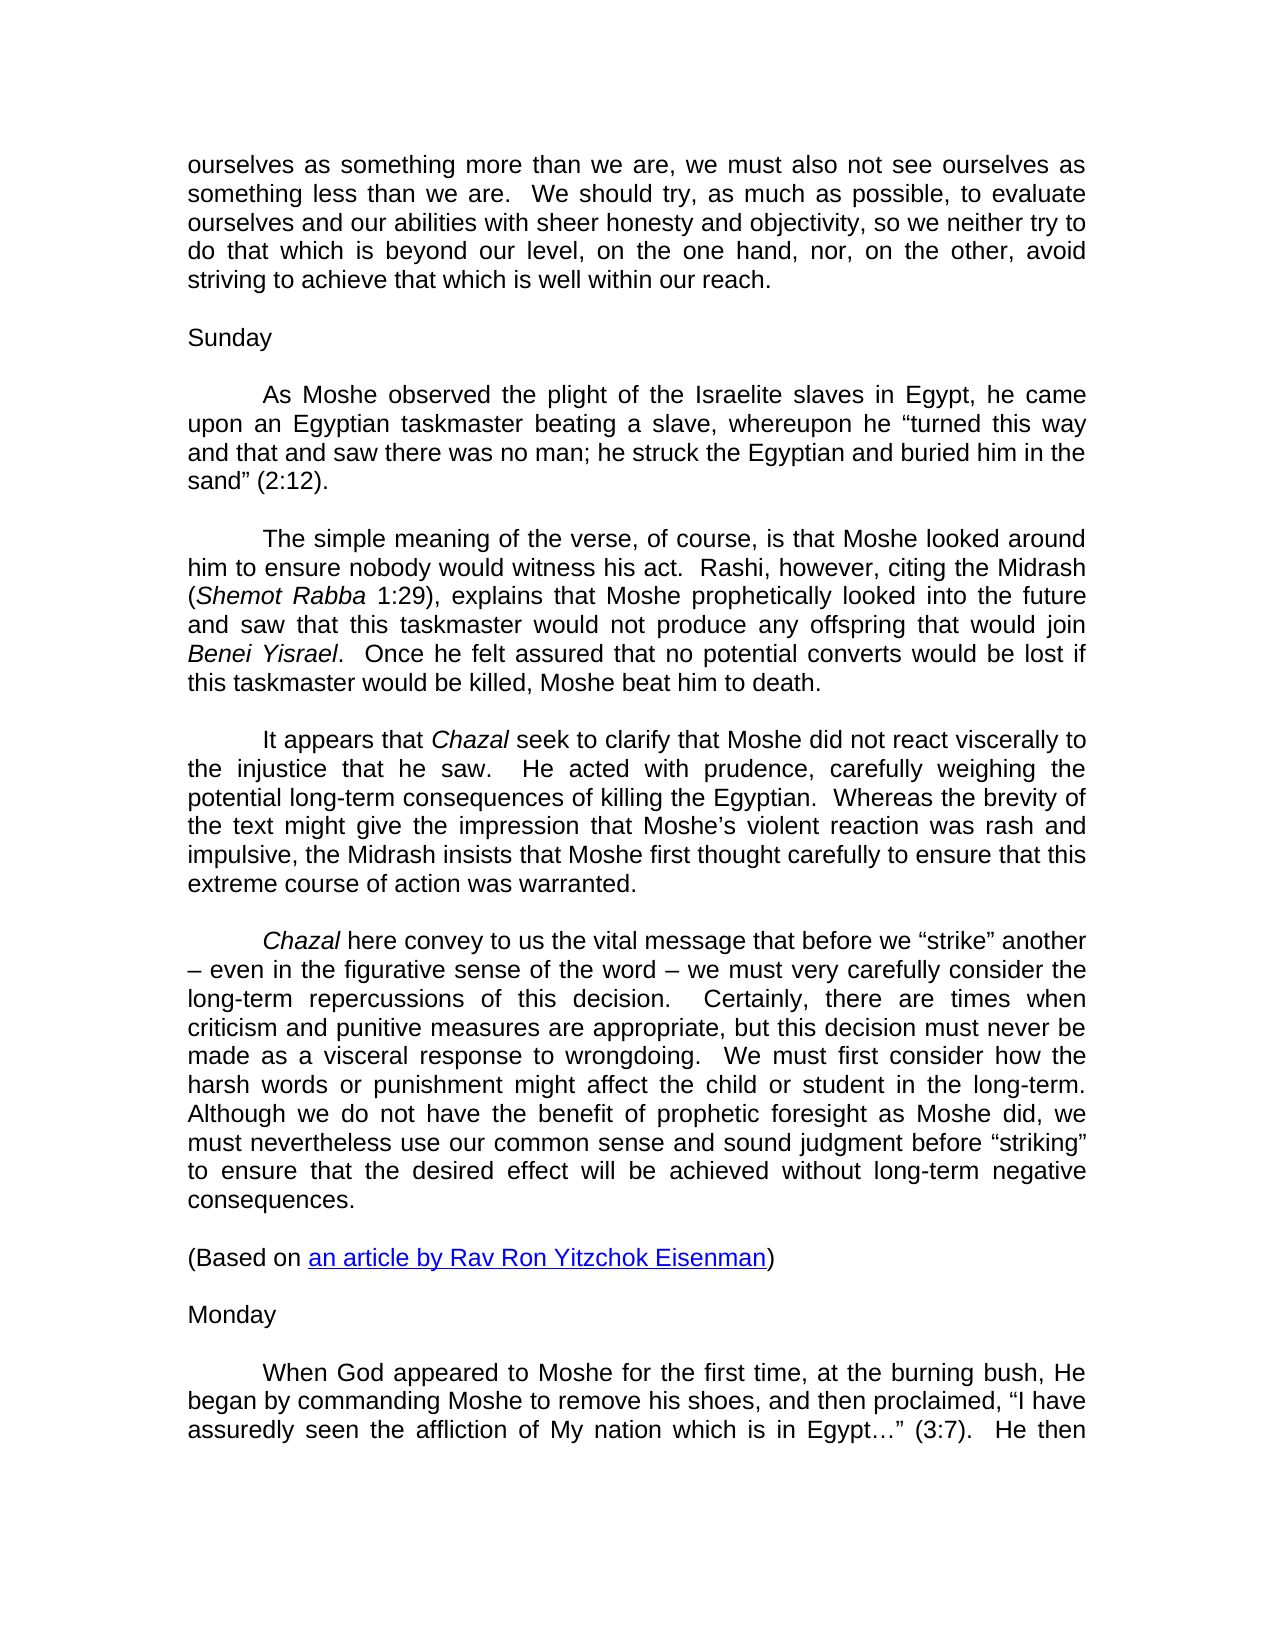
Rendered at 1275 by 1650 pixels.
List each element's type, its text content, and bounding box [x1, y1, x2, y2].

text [187, 1357, 1088, 1444]
text Chazal here convey to us the vital message that before we “strike” another – even in the figurative sense of the word – we must very carefully consider the long-term repercussions of this decision. Certainly, there are times when criticism and punitive measures are appropriate, but this decision must never be made as a visceral response to wrongdoing. We must first consider how the harsh words or punishment might affect the child or student in the long-term. Although we do not have the benefit of prophetic foresight as Moshe did, we must nevertheless use our common sense and sound judgment before “striking” to ensure that the desired effect will be achieved without long-term negative consequences. [187, 926, 1088, 1214]
text As Moshe observed the plight of the Israelite slaves in Egypt, he came upon an Egyptian taskmaster beating a slave, whereupon he “turned this way and that and saw there was no man; he struck the Egyptian and buried him in the sand” (2:12). [187, 380, 1088, 495]
text Monday [187, 1300, 1088, 1329]
text Sunday [187, 322, 1088, 351]
text It appears that Chazal seek to clarify that Moshe did not react viscerally to the injustice that he saw. He acted with prudence, carefully weighing the potential long-term consequences of killing the Egyptian. Whereas the brevity of the text might give the impression that Moshe’s violent reaction was rash and impulsive, the Midrash insists that Moshe first thought carefully to ensure that this extreme course of action was warranted. [187, 725, 1088, 897]
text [187, 150, 1088, 294]
text The simple meaning of the verse, of course, is that Moshe looked around him to ensure nobody would witness his act. Rashi, however, citing the Midrash (Shemot Rabba 1:29), explains that Moshe prophetically looked into the future and saw that this taskmaster would not produce any offspring that would join Benei Yisrael. Once he felt assured that no potential converts would be lost if this taskmaster would be killed, Moshe beat him to death. [187, 524, 1088, 696]
text (Based on an article by Rav Ron Yitzchok Eisenman) [187, 1242, 1088, 1271]
